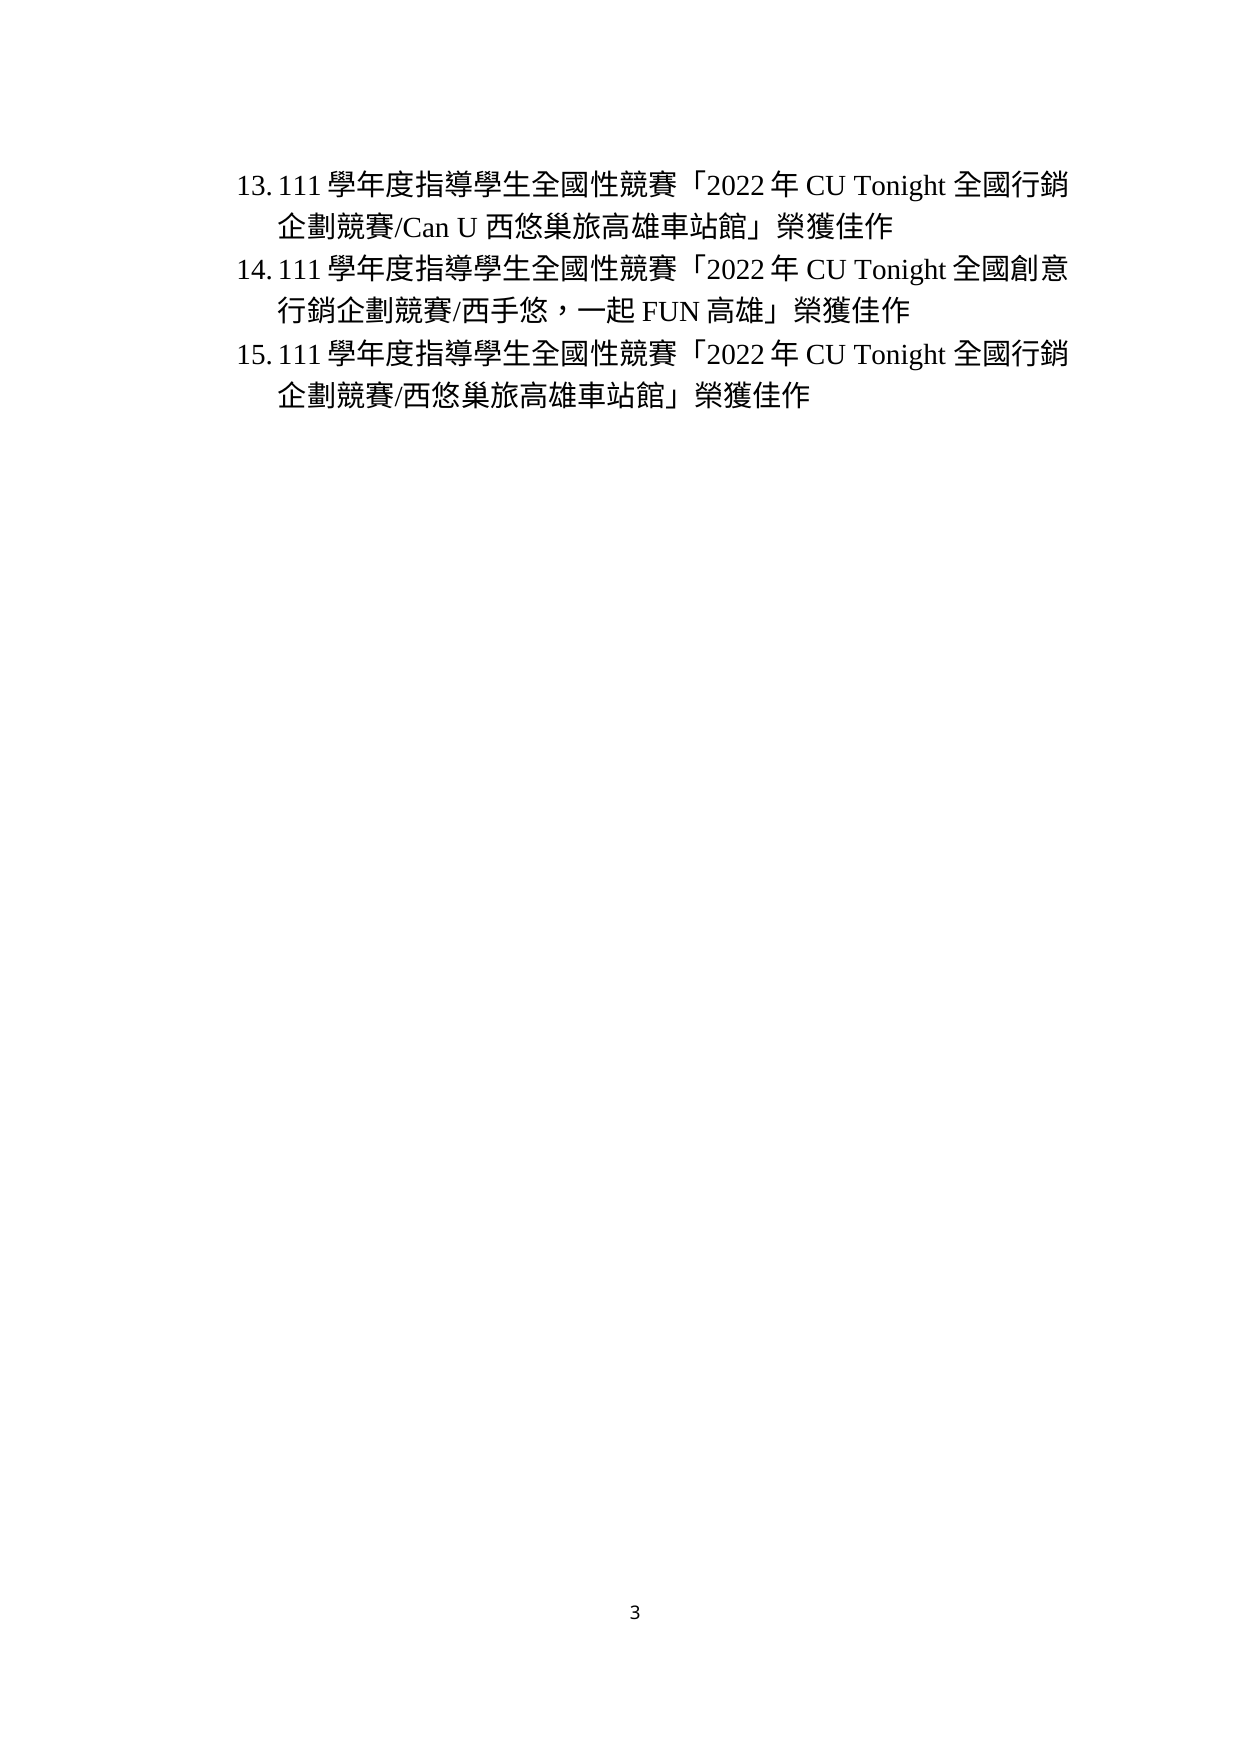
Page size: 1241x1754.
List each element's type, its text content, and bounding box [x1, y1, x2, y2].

list 111學年度指導學生全國性競賽「2022年 CU Tonight全國創意行銷企劃競賽/西手悠，一起FUN高雄」榮獲佳作 [236, 246, 1092, 330]
list 111學年度指導學生全國性競賽「2022年CU Tonight 全國行銷企劃競賽/西悠巢旅高雄車站館」榮獲佳作 [236, 330, 1092, 415]
list 111學年度指導學生全國性競賽「2022年CU Tonight 全國行銷企劃競賽/Can U 西悠巢旅高雄車站館」榮獲佳作 [236, 161, 1092, 246]
